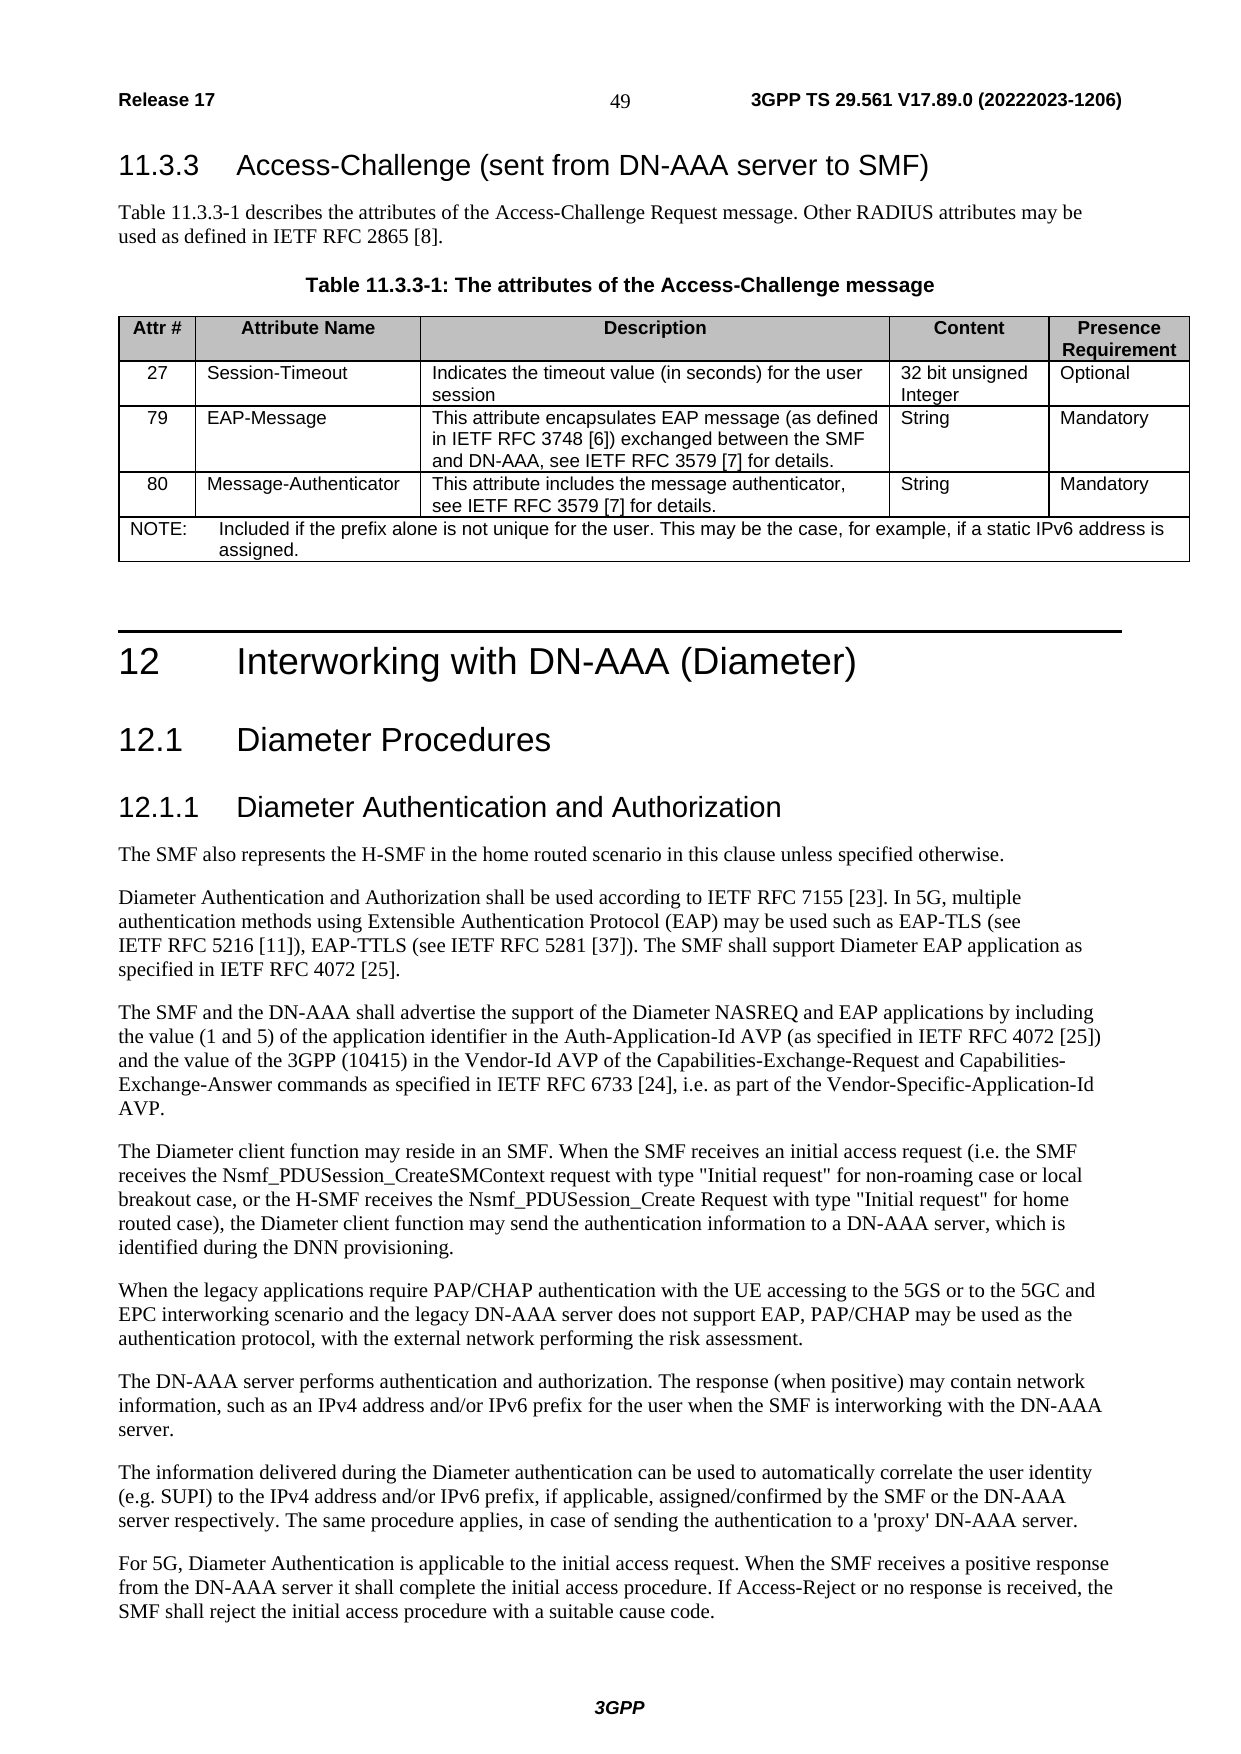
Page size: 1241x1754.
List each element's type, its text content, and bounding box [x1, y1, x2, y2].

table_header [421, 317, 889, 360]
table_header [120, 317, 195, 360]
text The information delivered during the Diameter authentication can be used to automatically correlate the user identity (e.g. SUPI) to the IPv4 address and/or IPv6 prefix, if applicable, assigned/confirmed by the SMF or the DN-AAA server respectively. The same procedure applies, in case of sending the authentication to a 'proxy' DN-AAA server. [118, 1460, 1122, 1532]
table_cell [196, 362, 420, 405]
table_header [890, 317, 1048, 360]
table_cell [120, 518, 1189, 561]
text Diameter Authentication and Authorization shall be used according to IETF RFC 7155 [23]. In 5G, multiple authentication methods using Extensible Authentication Protocol (EAP) may be used such as EAP-TLS (see IETF RFC 5216 [11]), EAP-TTLS (see IETF RFC 5281 [37]). The SMF shall support Diameter EAP application as specified in IETF RFC 4072 [25]. [118, 885, 1122, 981]
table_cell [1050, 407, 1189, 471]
text The SMF also represents the H-SMF in the home routed scenario in this clause unless specified otherwise. [118, 842, 1122, 866]
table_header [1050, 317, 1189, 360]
subtitle 12 Interworking with DN-AAA (Diameter) [118, 633, 1122, 682]
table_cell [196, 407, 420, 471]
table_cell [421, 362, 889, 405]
text Table 11.3.3-1 describes the attributes of the Access-Challenge Request message. Other RADIUS attributes may be used as defined in IETF RFC 2865 [8]. [118, 200, 1122, 248]
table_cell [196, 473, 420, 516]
subtitle 11.3.3 Access-Challenge (sent from DN-AAA server to SMF) [118, 147, 1122, 181]
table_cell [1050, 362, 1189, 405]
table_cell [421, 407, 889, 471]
text Table 11.3.3-1: The attributes of the Access-Challenge message [118, 273, 1122, 297]
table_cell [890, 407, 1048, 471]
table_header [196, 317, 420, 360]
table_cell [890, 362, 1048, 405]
text The SMF and the DN-AAA shall advertise the support of the Diameter NASREQ and EAP applications by including the value (1 and 5) of the application identifier in the Auth-Application-Id AVP (as specified in IETF RFC 4072 [25]) and the value of the 3GPP (10415) in the Vendor-Id AVP of the Capabilities-Exchange-Request and Capabilities-Exchange-Answer commands as specified in IETF RFC 6733 [24], i.e. as part of the Vendor-Specific-Application-Id AVP. [118, 1000, 1122, 1120]
text For 5G, Diameter Authentication is applicable to the initial access request. When the SMF receives a positive response from the DN-AAA server it shall complete the initial access procedure. If Access-Reject or no response is received, the SMF shall reject the initial access procedure with a suitable cause code. [118, 1551, 1122, 1623]
subtitle 12.1 Diameter Procedures [118, 720, 1122, 758]
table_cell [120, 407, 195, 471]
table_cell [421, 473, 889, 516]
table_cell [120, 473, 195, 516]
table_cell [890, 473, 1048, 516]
text The DN-AAA server performs authentication and authorization. The response (when positive) may contain network information, such as an IPv4 address and/or IPv6 prefix for the user when the SMF is interworking with the DN-AAA server. [118, 1369, 1122, 1441]
text The Diameter client function may reside in an SMF. When the SMF receives an initial access request (i.e. the SMF receives the Nsmf_PDUSession_CreateSMContext request with type "Initial request" for non-roaming case or local breakout case, or the H-SMF receives the Nsmf_PDUSession_Create Request with type "Initial request" for home routed case), the Diameter client function may send the authentication information to a DN-AAA server, which is identified during the DNN provisioning. [118, 1139, 1122, 1259]
subtitle 12.1.1 Diameter Authentication and Authorization [118, 790, 1122, 823]
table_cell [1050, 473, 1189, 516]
text When the legacy applications require PAP/CHAP authentication with the UE accessing to the 5GS or to the 5GC and EPC interworking scenario and the legacy DN-AAA server does not support EAP, PAP/CHAP may be used as the authentication protocol, with the external network performing the risk assessment. [118, 1278, 1122, 1350]
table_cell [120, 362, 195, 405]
